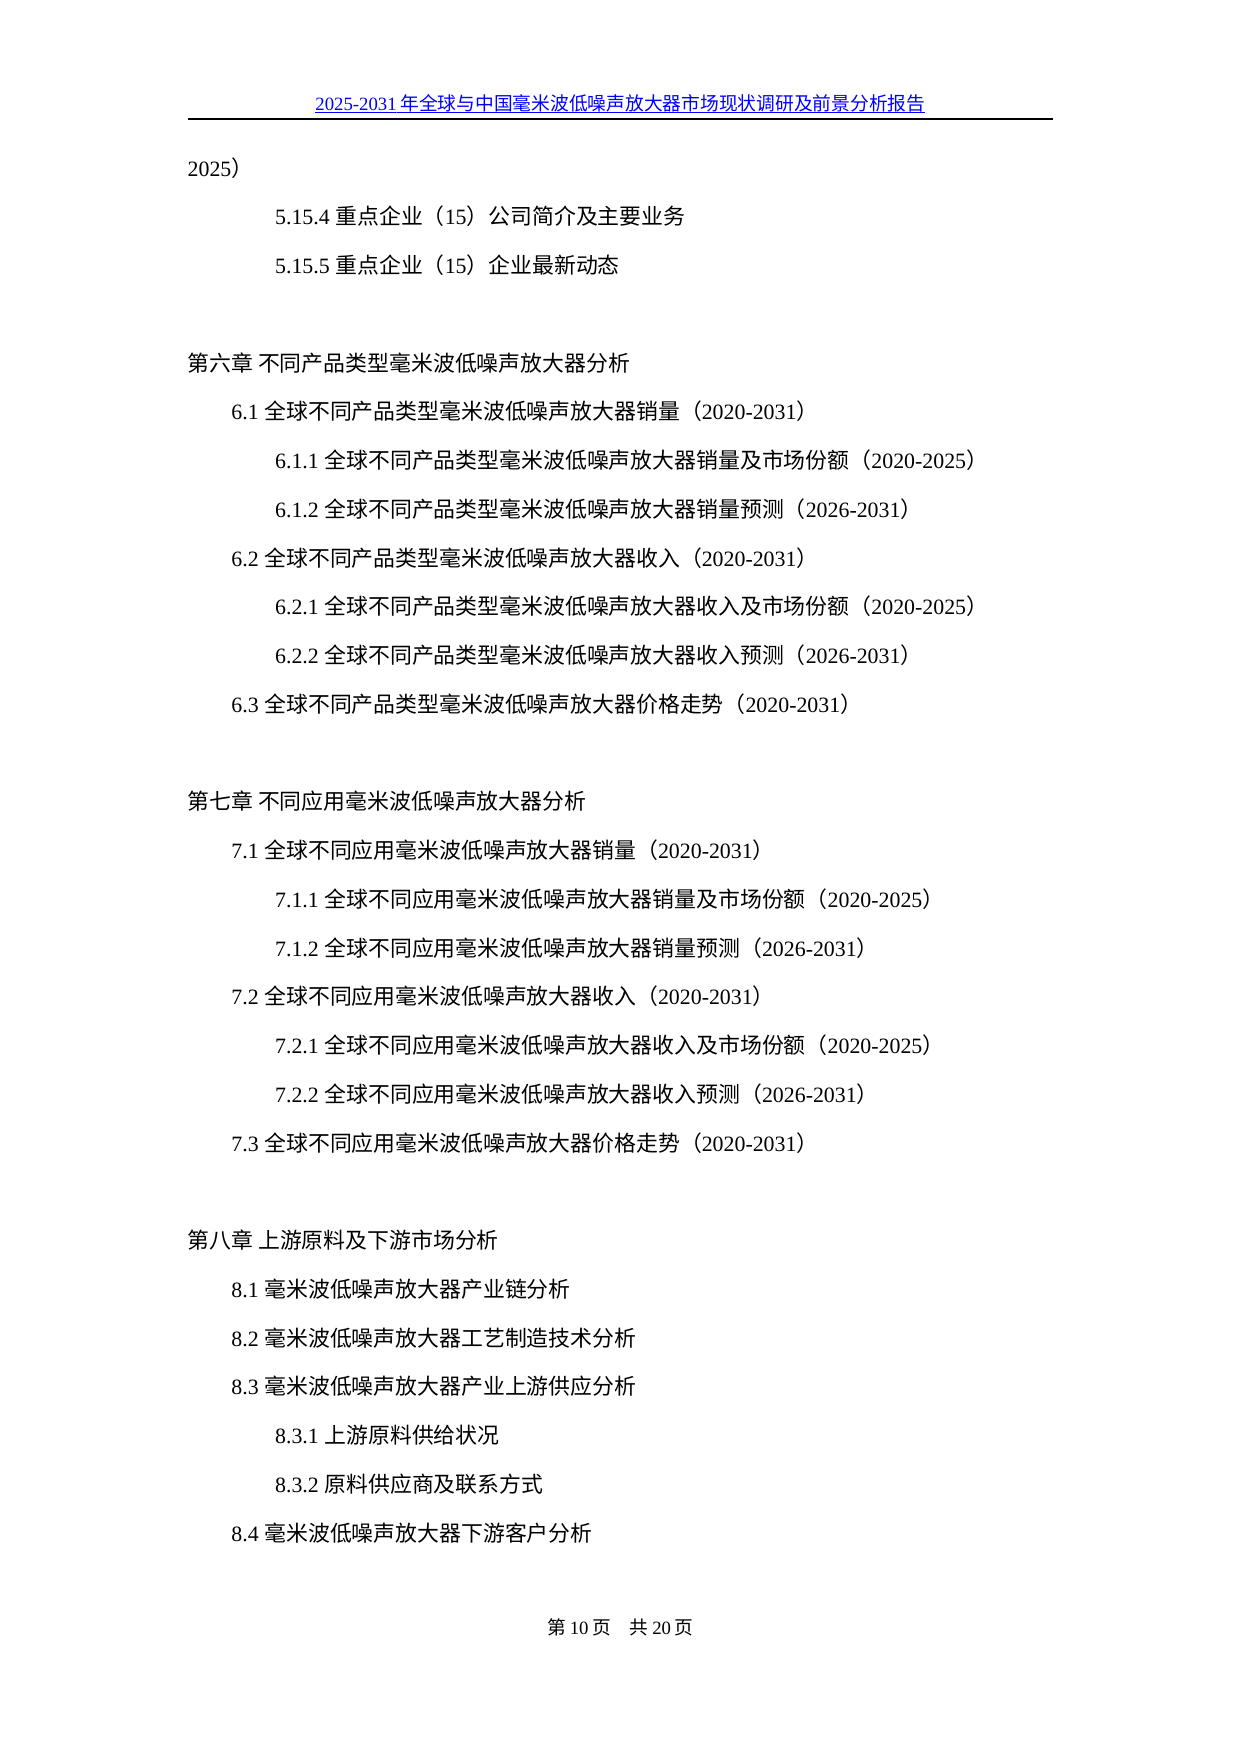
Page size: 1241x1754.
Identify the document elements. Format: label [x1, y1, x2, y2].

text [187, 150, 1053, 1548]
